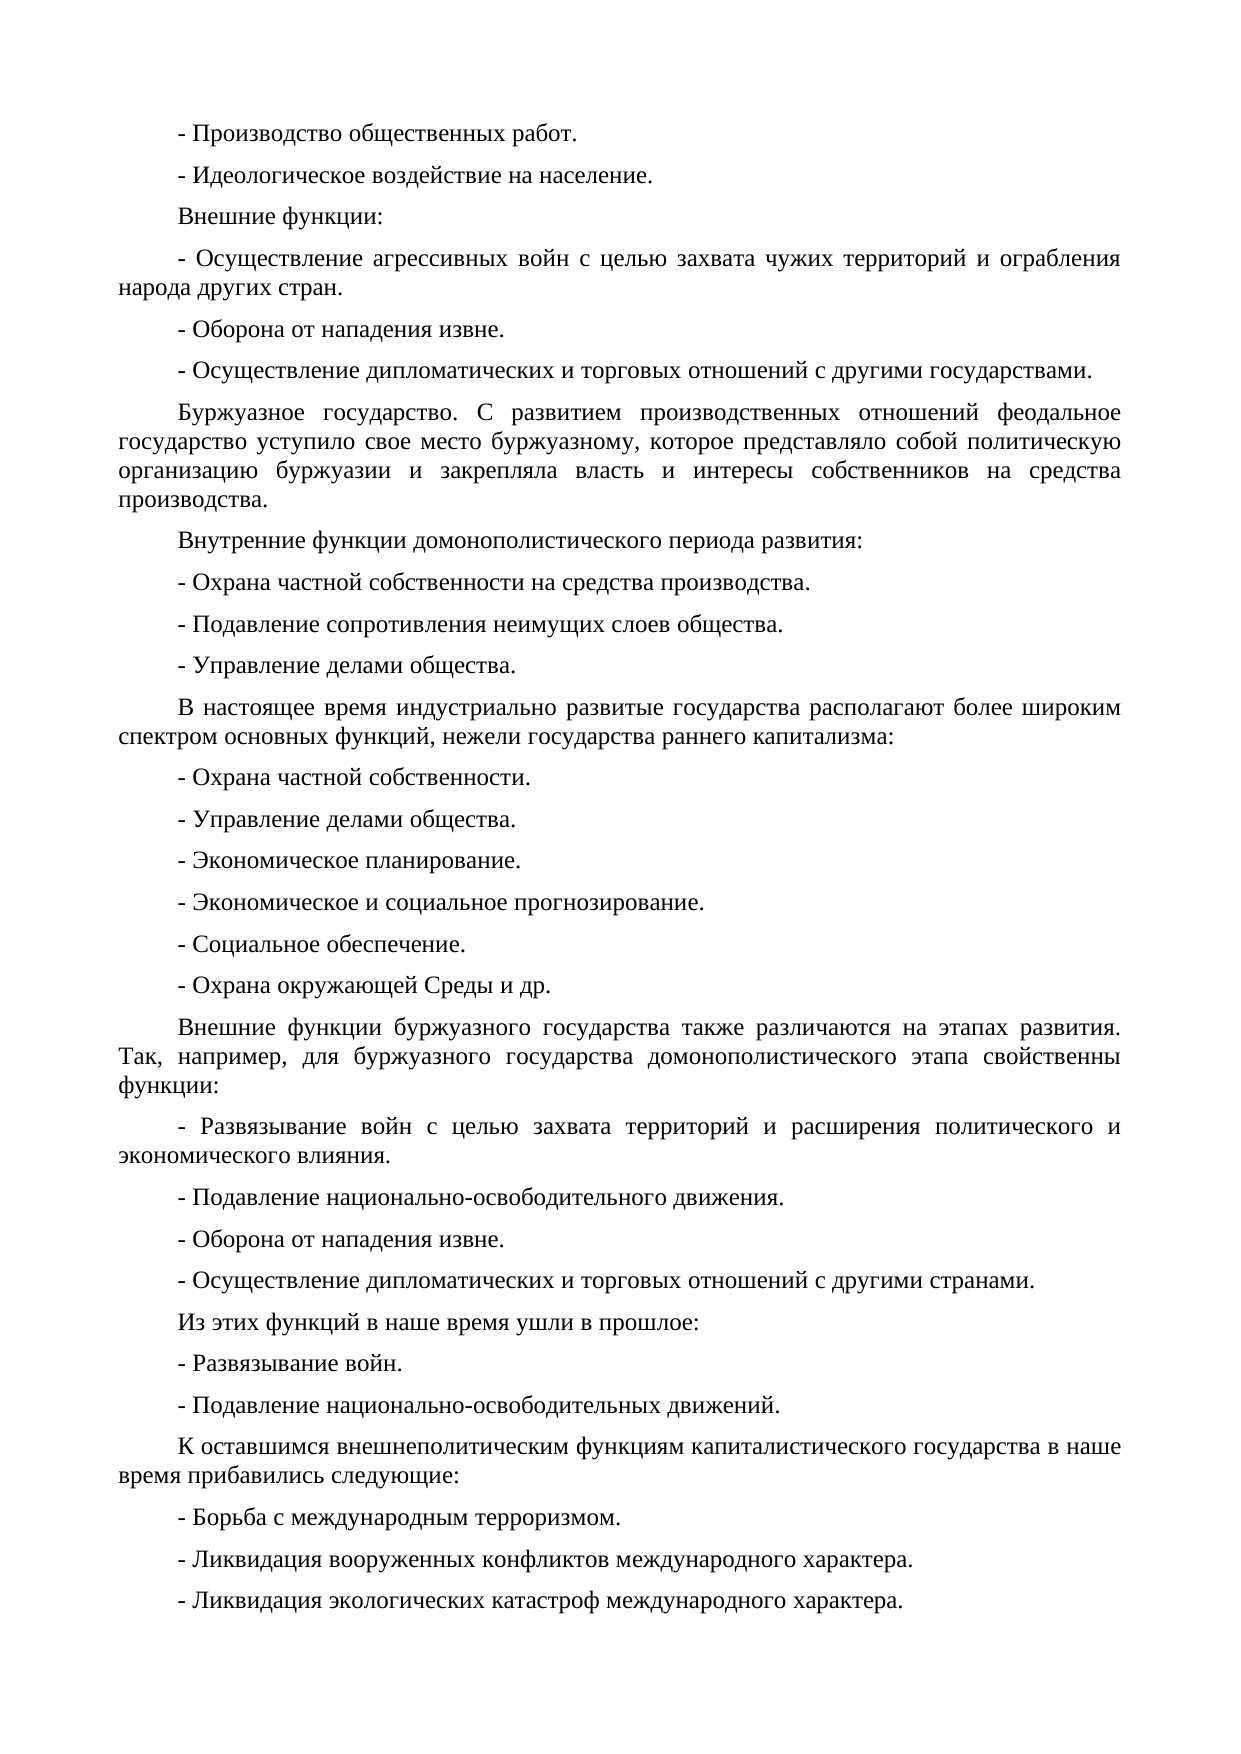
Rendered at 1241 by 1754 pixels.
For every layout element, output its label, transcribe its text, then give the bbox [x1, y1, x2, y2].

text В настоящее время индустриально развитые государства располагают более широким спектром основных функций, нежели государства раннего капитализма: [118, 692, 1122, 750]
text - Охрана окружающей Среды и др. [118, 970, 1122, 999]
text - Развязывание войн с целью захвата территорий и расширения политического и экономического влияния. [118, 1111, 1122, 1169]
text - Охрана частной собственности на средства производства. [118, 567, 1122, 596]
text - Социальное обеспечение. [118, 928, 1122, 957]
text - Экономическое и социальное прогнозирование. [118, 887, 1122, 916]
text - Управление делами общества. [118, 650, 1122, 679]
text Из этих функций в наше время ушли в прошлое: [118, 1307, 1122, 1336]
text - Развязывание войн. [118, 1348, 1122, 1377]
text - Оборона от нападения извне. [118, 1223, 1122, 1252]
text - Подавление национально-освободительных движений. [118, 1390, 1122, 1419]
text - Ликвидация экологических катастроф международного характера. [118, 1585, 1122, 1614]
text - Подавление сопротивления неимущих слоев общества. [118, 608, 1122, 637]
text - Осуществление агрессивных войн с целью захвата чужих территорий и ограбления народа других стран. [118, 243, 1122, 301]
text Внутренние функции домонополистического периода развития: [118, 525, 1122, 554]
text - Идеологическое воздействие на население. [118, 160, 1122, 189]
text - Борьба с международным терроризмом. [118, 1502, 1122, 1531]
text - Осуществление дипломатических и торговых отношений с другими государствами. [118, 355, 1122, 384]
text Буржуазное государство. С развитием производственных отношений феодальное государство уступило свое место буржуазному, которое представляло собой политическую организацию буржуазии и закрепляла власть и интересы собственников на средства производства. [118, 397, 1122, 513]
text - Ликвидация вооруженных конфликтов международного характера. [118, 1543, 1122, 1572]
text - Оборона от нападения извне. [118, 313, 1122, 342]
text - Охрана частной собственности. [118, 762, 1122, 791]
text К оставшимся внешнеполитическим функциям капиталистического государства в наше время прибавились следующие: [118, 1431, 1122, 1489]
text - Управление делами общества. [118, 804, 1122, 833]
text - Экономическое планирование. [118, 845, 1122, 874]
text - Подавление национально-освободительного движения. [118, 1182, 1122, 1211]
text Внешние функции: [118, 201, 1122, 230]
text Внешние функции буржуазного государства также различаются на этапах развития. Так, например, для буржуазного государства домонополистического этапа свойственны функции: [118, 1012, 1122, 1099]
text - Производство общественных работ. [118, 118, 1122, 147]
text - Осуществление дипломатических и торговых отношений с другими странами. [118, 1265, 1122, 1294]
